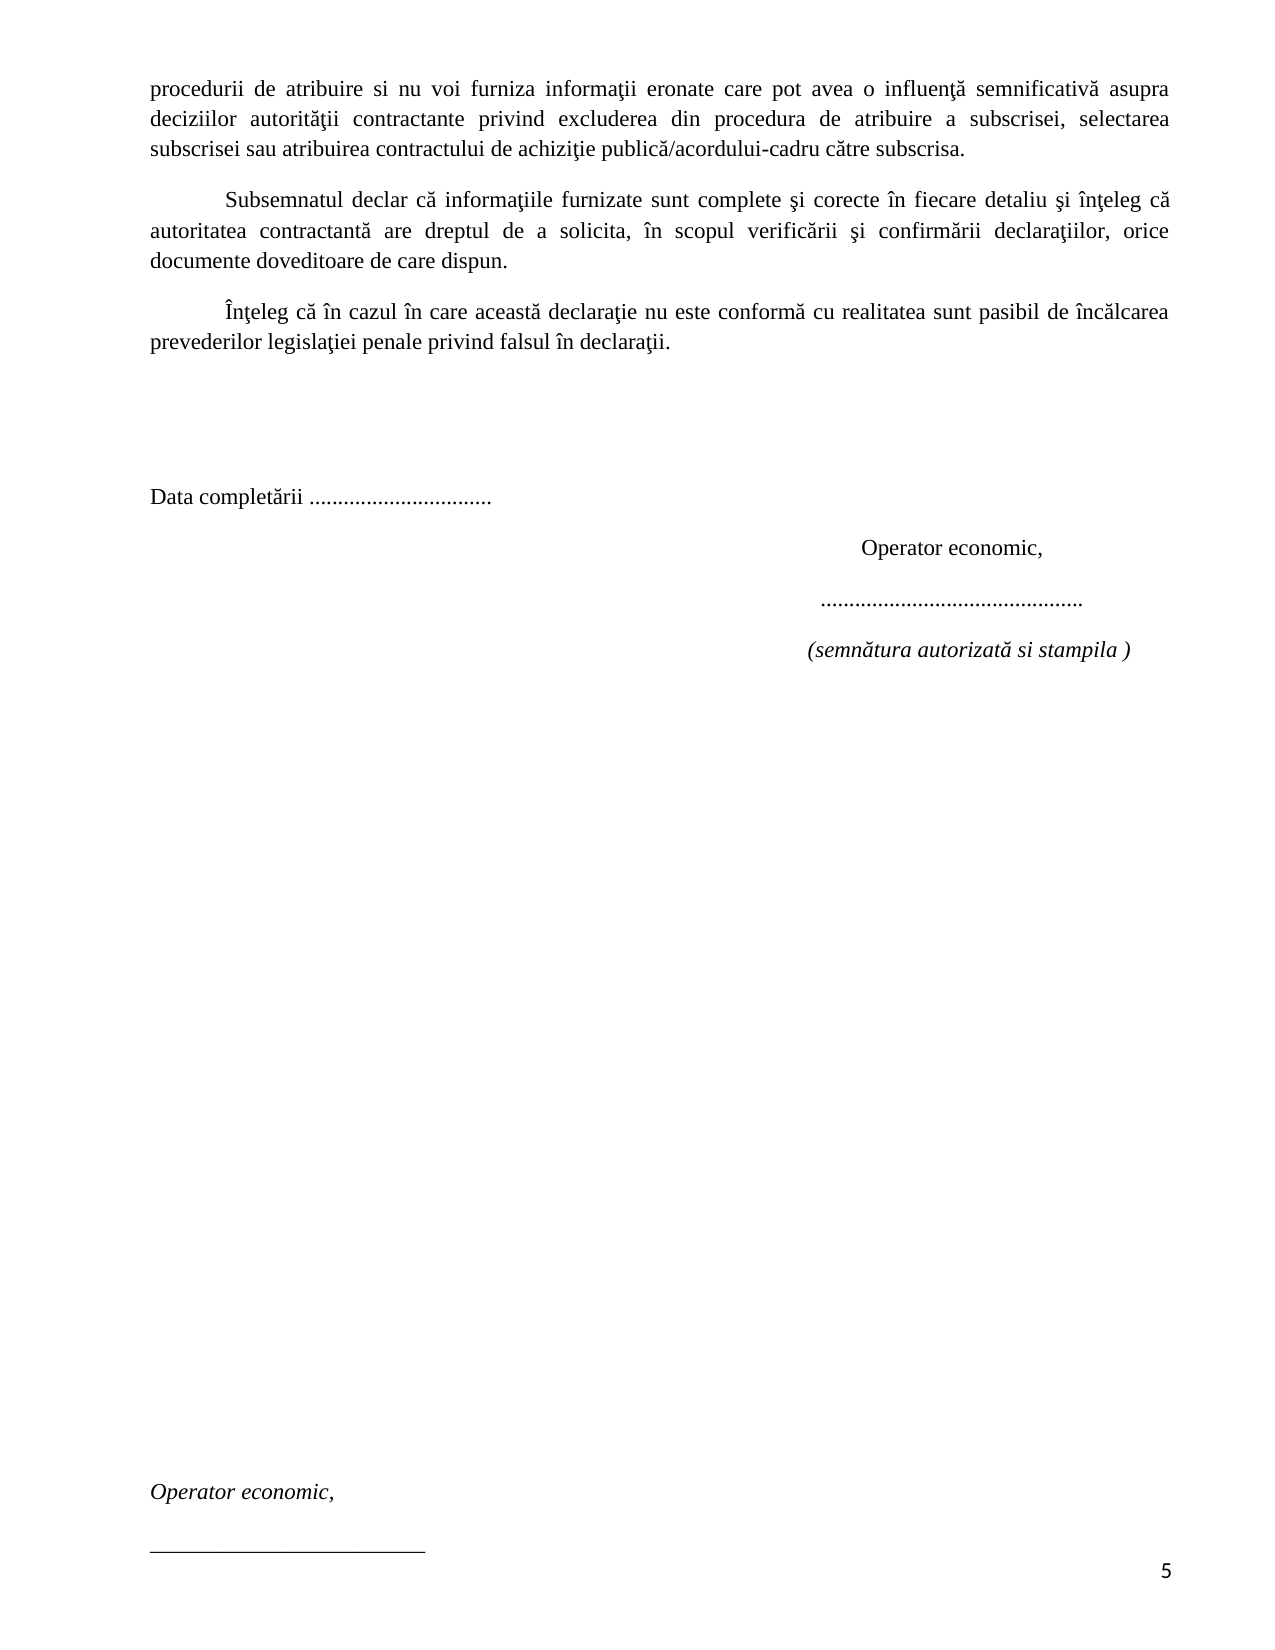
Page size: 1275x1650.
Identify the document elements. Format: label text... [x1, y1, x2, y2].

text .............................................. [150, 585, 1172, 612]
text Operator economic, [150, 1478, 1172, 1504]
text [150, 75, 1172, 162]
text Înţeleg că în cazul în care această declaraţie nu este conformă cu realitatea sunt pasibil de încălcarea prevederilor legislaţiei penale privind falsul în declaraţii. [150, 298, 1172, 354]
text (semnătura autorizată si stampila ) [150, 636, 1172, 663]
text Subsemnatul declar că informaţiile furnizate sunt complete şi corecte în fiecare detaliu şi înţeleg că autoritatea contractantă are dreptul de a solicita, în scopul verificării şi confirmării declaraţiilor, orice documente doveditoare de care dispun. [150, 186, 1172, 273]
text Data completării ................................ [150, 483, 1172, 509]
text ________________________ [150, 1529, 1172, 1555]
text Operator economic, [150, 534, 1172, 561]
